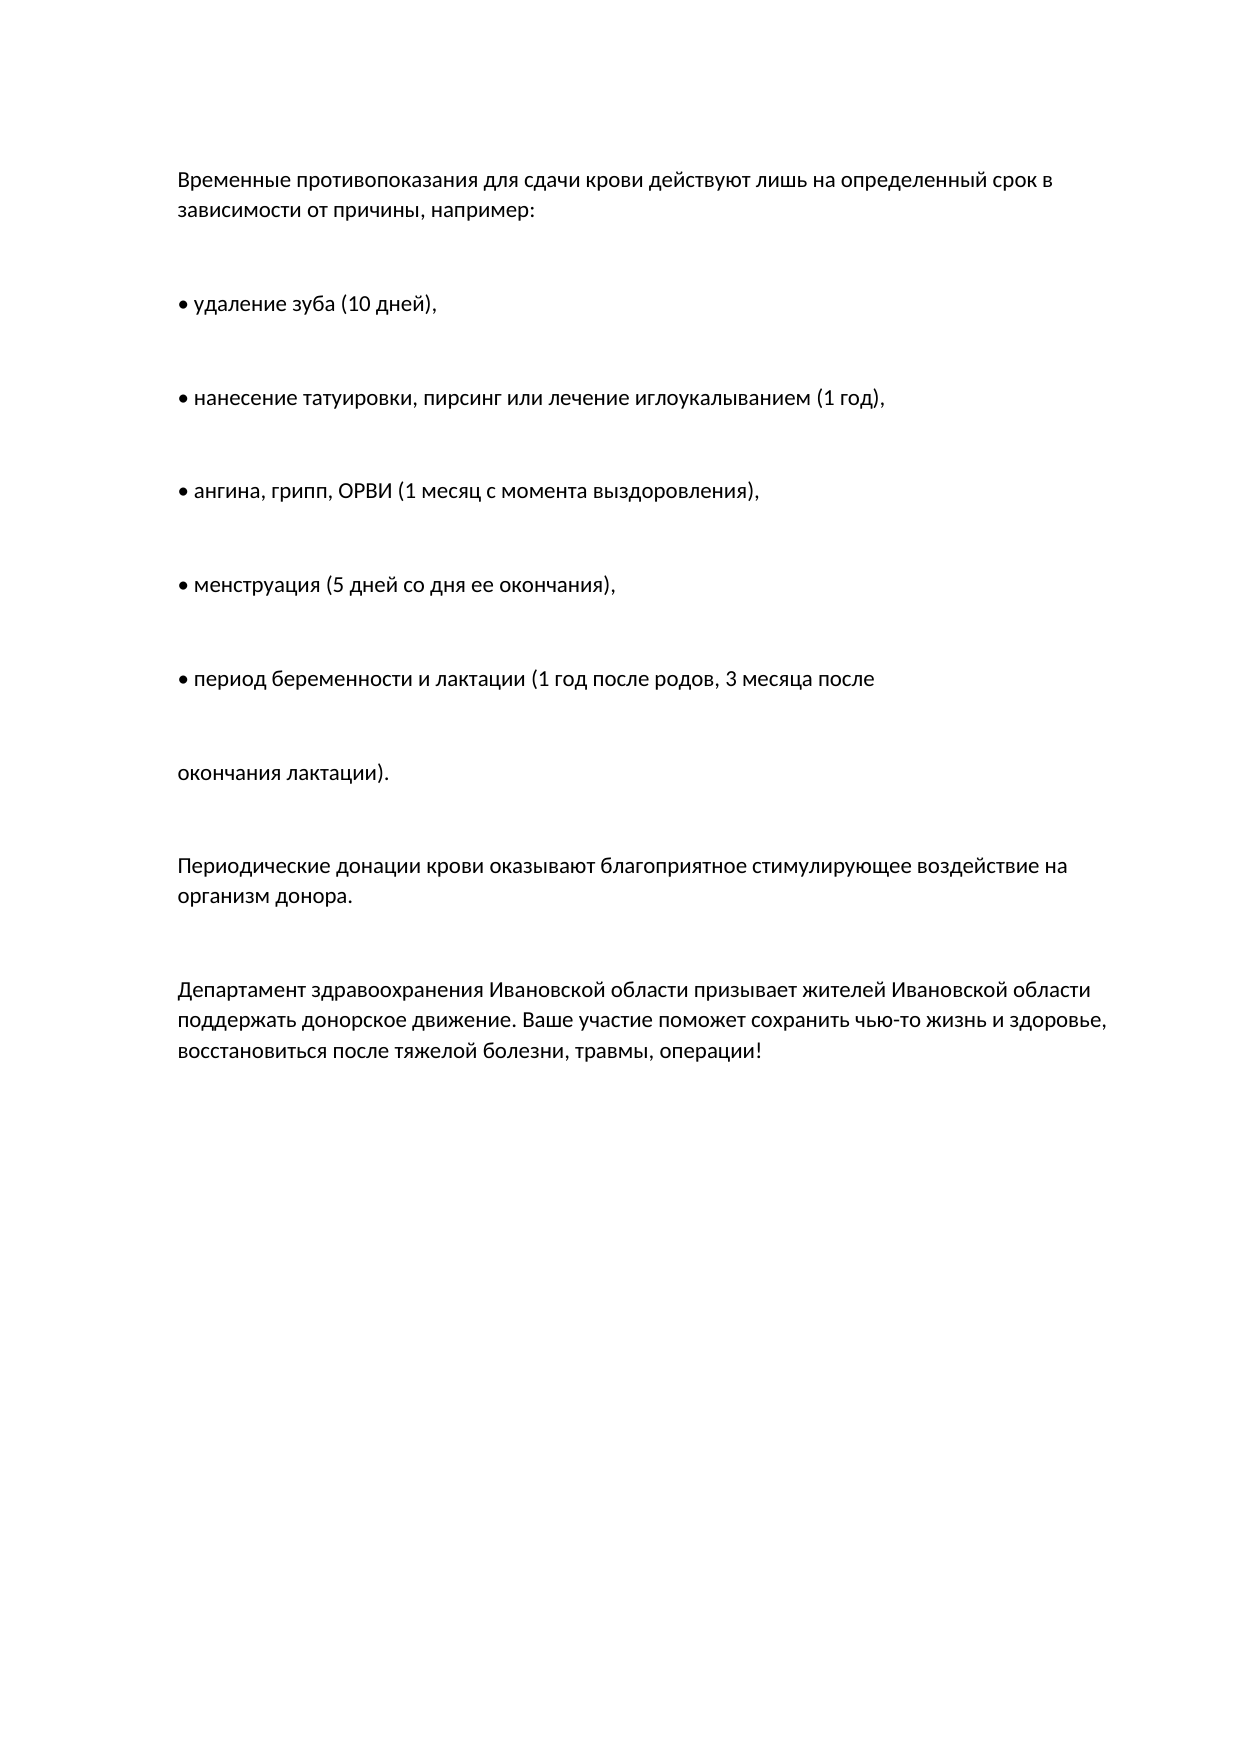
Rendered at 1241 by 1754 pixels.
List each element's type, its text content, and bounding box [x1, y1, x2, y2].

text • удаление зуба (10 дней), [177, 289, 1152, 317]
text Временные противопоказания для сдачи крови действуют лишь на определенный срок в зависимости от причины, например: [177, 165, 1152, 223]
text • менструация (5 дней со дня ее окончания), [177, 570, 1152, 598]
text • период беременности и лактации (1 год после родов, 3 месяца после [177, 664, 1152, 692]
text • ангина, грипп, ОРВИ (1 месяц с момента выздоровления), [177, 476, 1152, 504]
text окончания лактации). [177, 758, 1152, 786]
text Департамент здравоохранения Ивановской области призывает жителей Ивановской области поддержать донорское движение. Ваше участие поможет сохранить чью-то жизнь и здоровье, восстановиться после тяжелой болезни, травмы, операции! [177, 975, 1152, 1064]
text • нанесение татуировки, пирсинг или лечение иглоукалыванием (1 год), [177, 383, 1152, 411]
text Периодические донации крови оказывают благоприятное стимулирующее воздействие на организм донора. [177, 851, 1152, 910]
